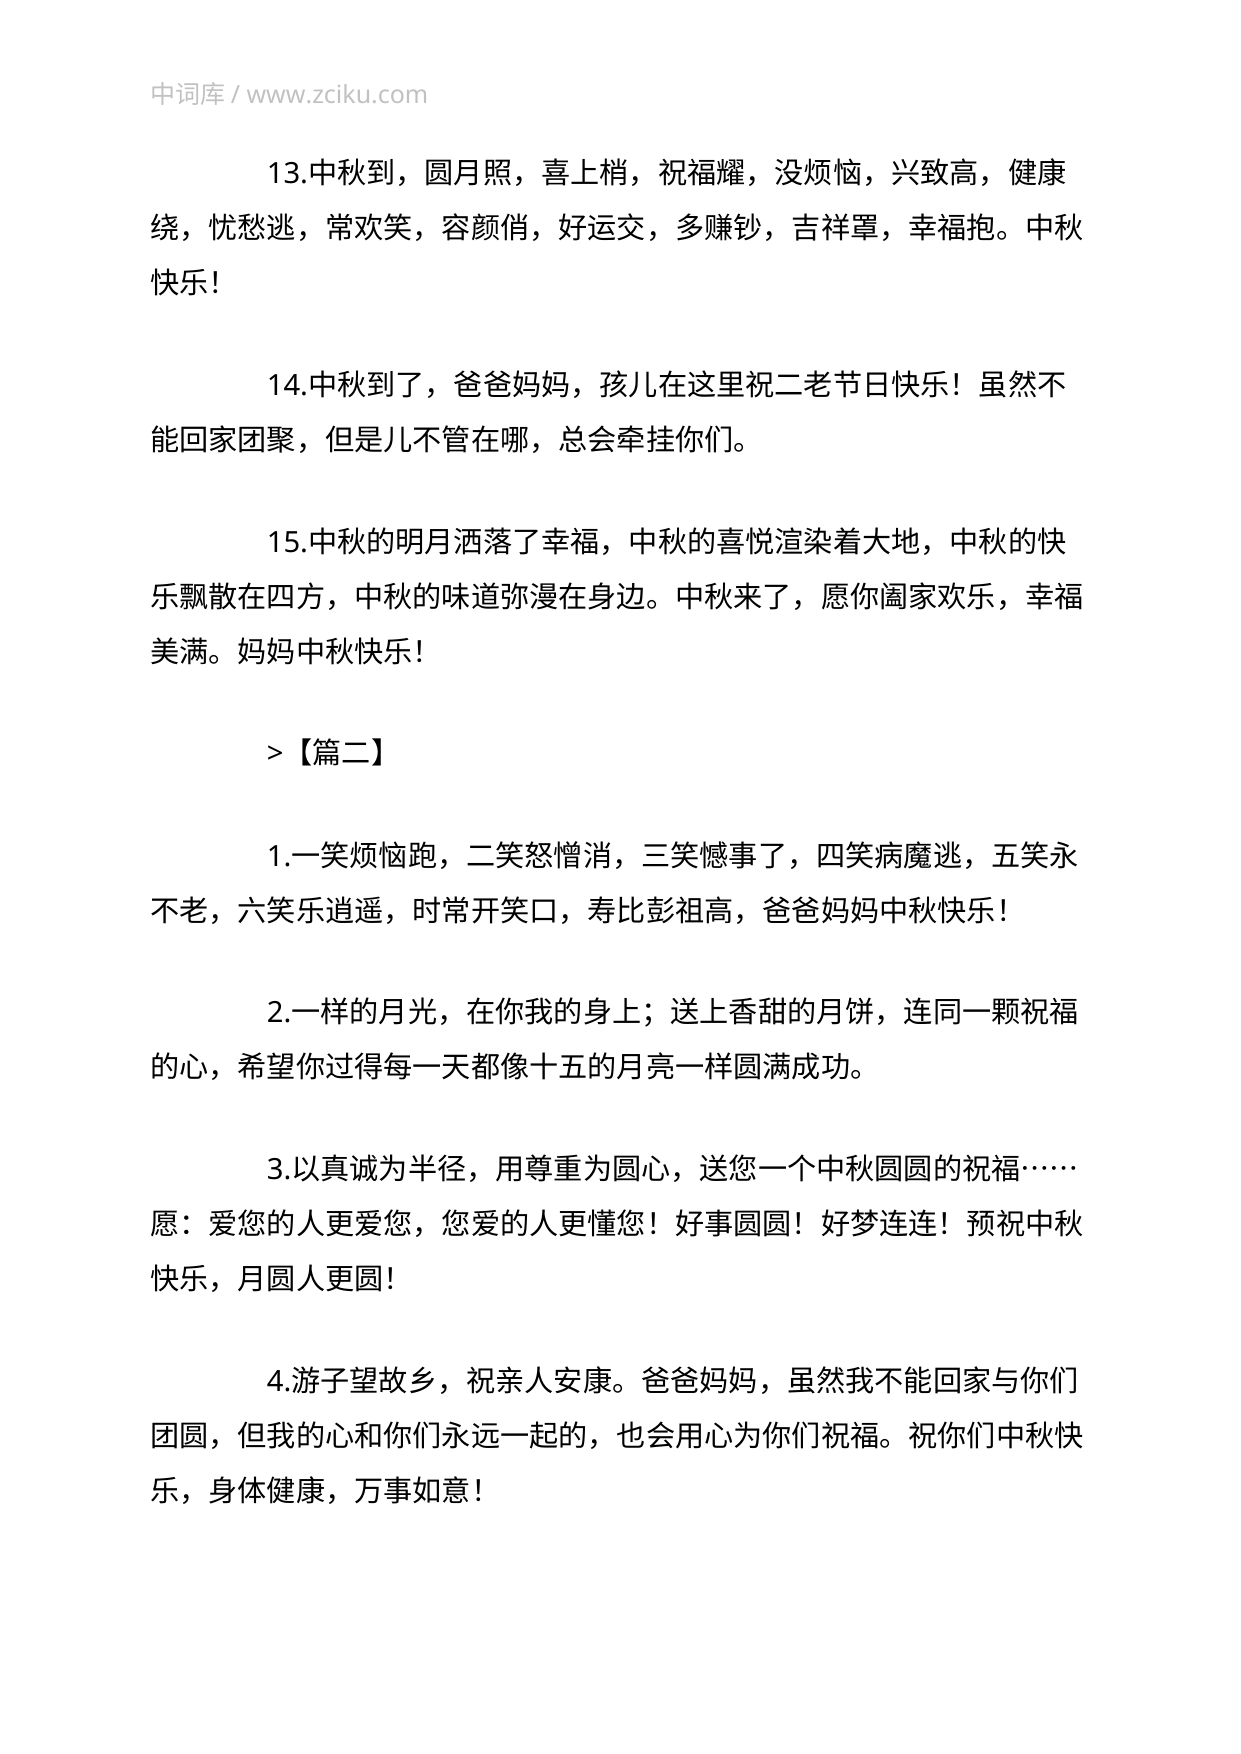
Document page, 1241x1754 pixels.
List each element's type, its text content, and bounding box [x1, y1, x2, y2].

text 14.中秋到了，爸爸妈妈，孩儿在这里祝二老节日快乐！虽然不能回家团聚，但是儿不管在哪，总会牵挂你们。 [150, 362, 1090, 459]
text 13.中秋到，圆月照，喜上梢，祝福耀，没烦恼，兴致高，健康绕，忧愁逃，常欢笑，容颜俏，好运交，多赚钞，吉祥罩，幸福抱。中秋快乐！ [150, 150, 1090, 302]
text >【篇二】 [150, 730, 1090, 772]
text 4.游子望故乡，祝亲人安康。爸爸妈妈，虽然我不能回家与你们团圆，但我的心和你们永远一起的，也会用心为你们祝福。祝你们中秋快乐，身体健康，万事如意！ [150, 1357, 1090, 1509]
text 15.中秋的明月洒落了幸福，中秋的喜悦渲染着大地，中秋的快乐飘散在四方，中秋的味道弥漫在身边。中秋来了，愿你阖家欢乐，幸福美满。妈妈中秋快乐！ [150, 518, 1090, 671]
text 1.一笑烦恼跑，二笑怒憎消，三笑憾事了，四笑病魔逃，五笑永不老，六笑乐逍遥，时常开笑口，寿比彭祖高，爸爸妈妈中秋快乐！ [150, 832, 1090, 929]
text 3.以真诚为半径，用尊重为圆心，送您一个中秋圆圆的祝福……愿：爱您的人更爱您，您爱的人更懂您！好事圆圆！好梦连连！预祝中秋快乐，月圆人更圆！ [150, 1146, 1090, 1298]
text 2.一样的月光，在你我的身上；送上香甜的月饼，连同一颗祝福的心，希望你过得每一天都像十五的月亮一样圆满成功。 [150, 989, 1090, 1086]
